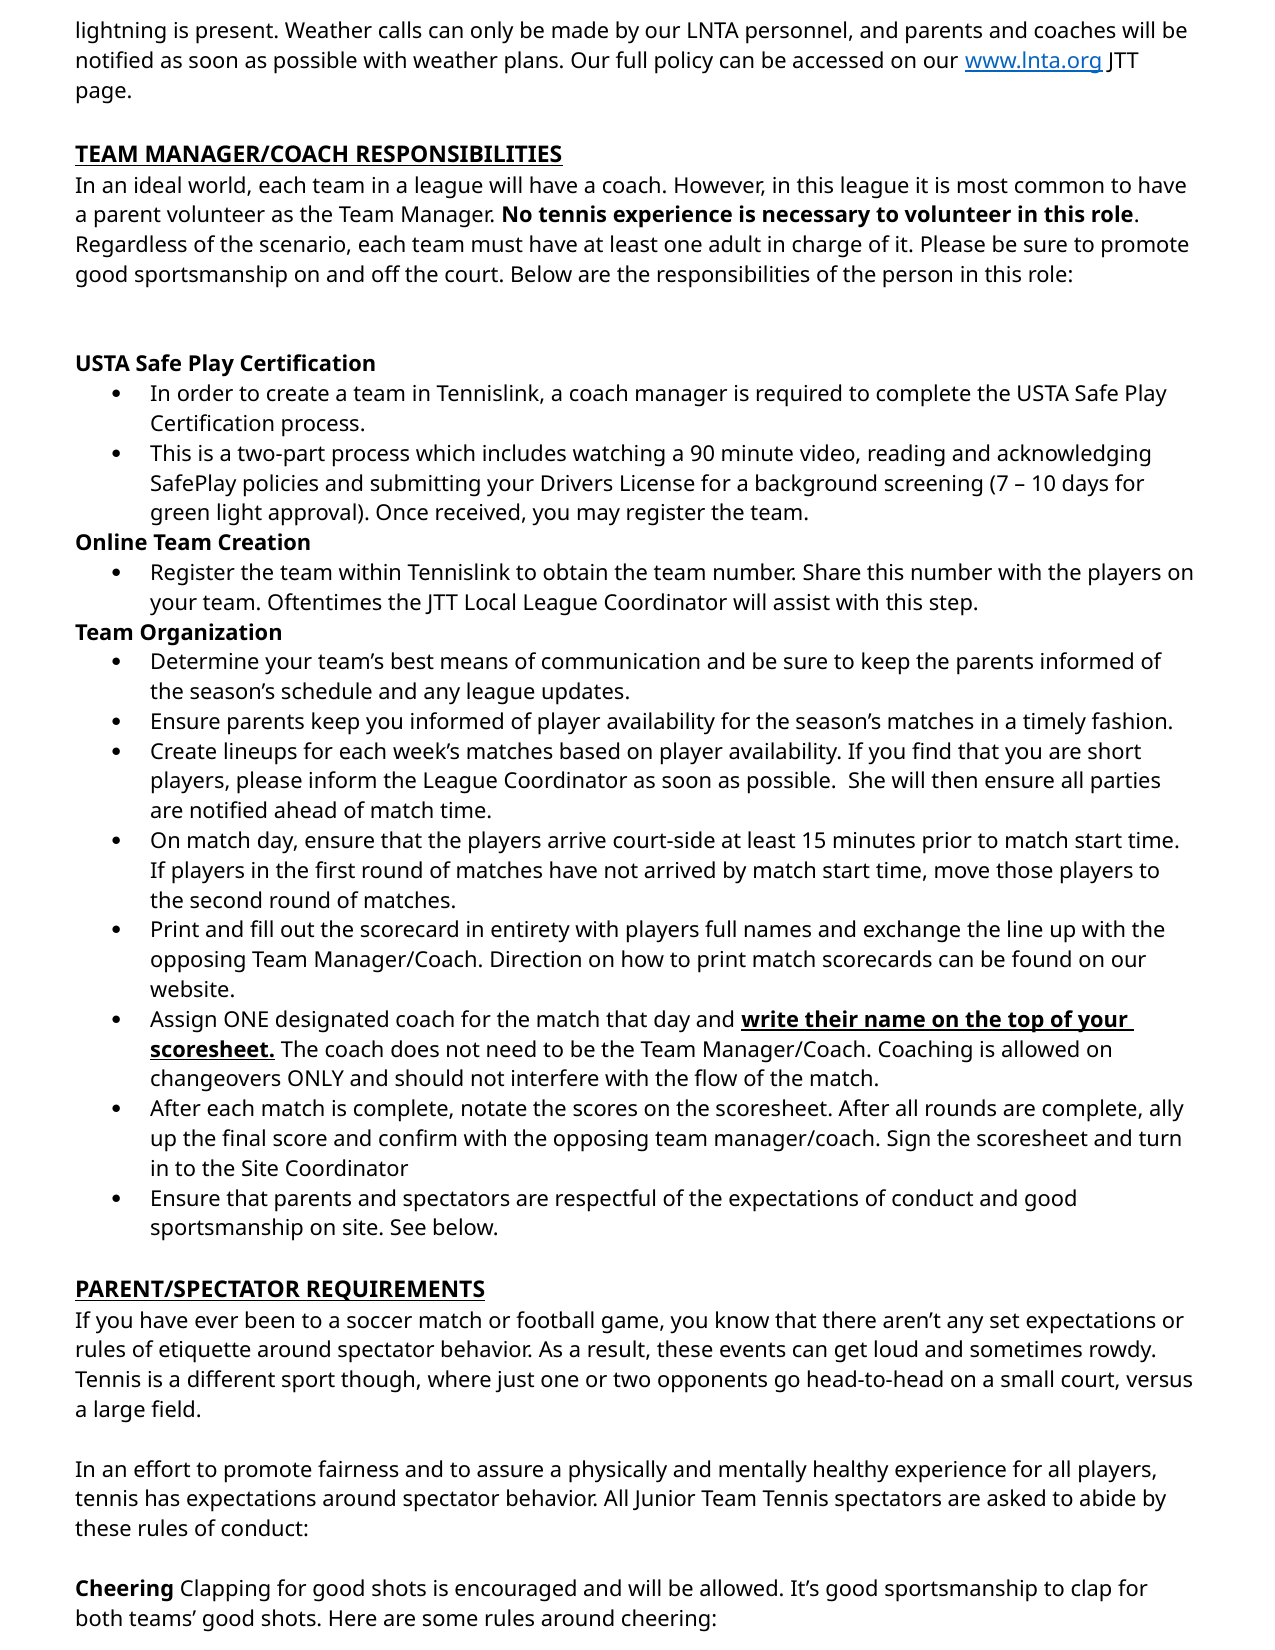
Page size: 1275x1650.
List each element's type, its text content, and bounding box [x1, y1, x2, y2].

list Determine your team’s best means of communication and be sure to keep the parents informed of the season’s schedule and any league updates. [112, 646, 1200, 706]
list In order to create a team in Tennislink, a coach manager is required to complete the USTA Safe Play Certification process. [112, 378, 1200, 438]
text TEAM MANAGER/COACH RESPONSIBILITIES [75, 138, 1200, 170]
list Create lineups for each week’s matches based on player availability. If you find that you are short players, please inform the League Coordinator as soon as possible. She will then ensure all parties are notified ahead of match time. [112, 736, 1200, 825]
list Print and fill out the scorecard in entirety with players full names and exchange the line up with the opposing Team Manager/Coach. Direction on how to print match scorecards can be found on our website. [112, 914, 1200, 1004]
text If you have ever been to a soccer match or football game, you know that there aren’t any set expectations or rules of etiquette around spectator behavior. As a result, these events can get loud and sometimes rowdy. Tennis is a different sport though, where just one or two opponents go head-to-head on a small court, versus a large field. [75, 1305, 1200, 1424]
list On match day, ensure that the players arrive court-side at least 15 minutes prior to match start time. If players in the first round of matches have not arrived by match start time, move those players to the second round of matches. [112, 825, 1200, 914]
text In an effort to promote fairness and to assure a physically and mentally healthy experience for all players, tennis has expectations around spectator behavior. All Junior Team Tennis spectators are asked to abide by these rules of conduct: [75, 1454, 1200, 1543]
text USTA Safe Play Certification [75, 348, 1200, 378]
list This is a two-part process which includes watching a 90 minute video, reading and acknowledging SafePlay policies and submitting your Drivers License for a background screening (7 – 10 days for green light approval). Once received, you may register the team. [112, 438, 1200, 527]
list Ensure that parents and spectators are respectful of the expectations of conduct and good sportsmanship on site. See below. [112, 1183, 1200, 1242]
list Register the team within Tennislink to obtain the team number. Share this number with the players on your team. Oftentimes the JTT Local League Coordinator will assist with this step. [112, 557, 1200, 617]
text In an ideal world, each team in a league will have a coach. However, in this league it is most common to have a parent volunteer as the Team Manager. No tennis experience is necessary to volunteer in this role. Regardless of the scenario, each team must have at least one adult in charge of it. Please be sure to promote good sportsmanship on and off the court. Below are the responsibilities of the person in this role: [75, 170, 1200, 289]
list Assign ONE designated coach for the match that day and write their name on the top of your scoresheet. The coach does not need to be the Team Manager/Coach. Coaching is allowed on changeovers ONLY and should not interfere with the flow of the match. [112, 1004, 1200, 1093]
text PARENT/SPECTATOR REQUIREMENTS [75, 1273, 1200, 1305]
text Cheering Clapping for good shots is encouraged and will be allowed. It’s good sportsmanship to clap for both teams’ good shots. Here are some rules around cheering: [75, 1573, 1200, 1632]
text Team Organization [75, 617, 1200, 646]
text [75, 15, 1200, 104]
list After each match is complete, notate the scores on the scoresheet. After all rounds are complete, ally up the final score and confirm with the opposing team manager/coach. Sign the scoresheet and turn in to the Site Coordinator [112, 1093, 1200, 1183]
text Online Team Creation [75, 527, 1200, 557]
list Ensure parents keep you informed of player availability for the season’s matches in a timely fashion. [112, 706, 1200, 736]
